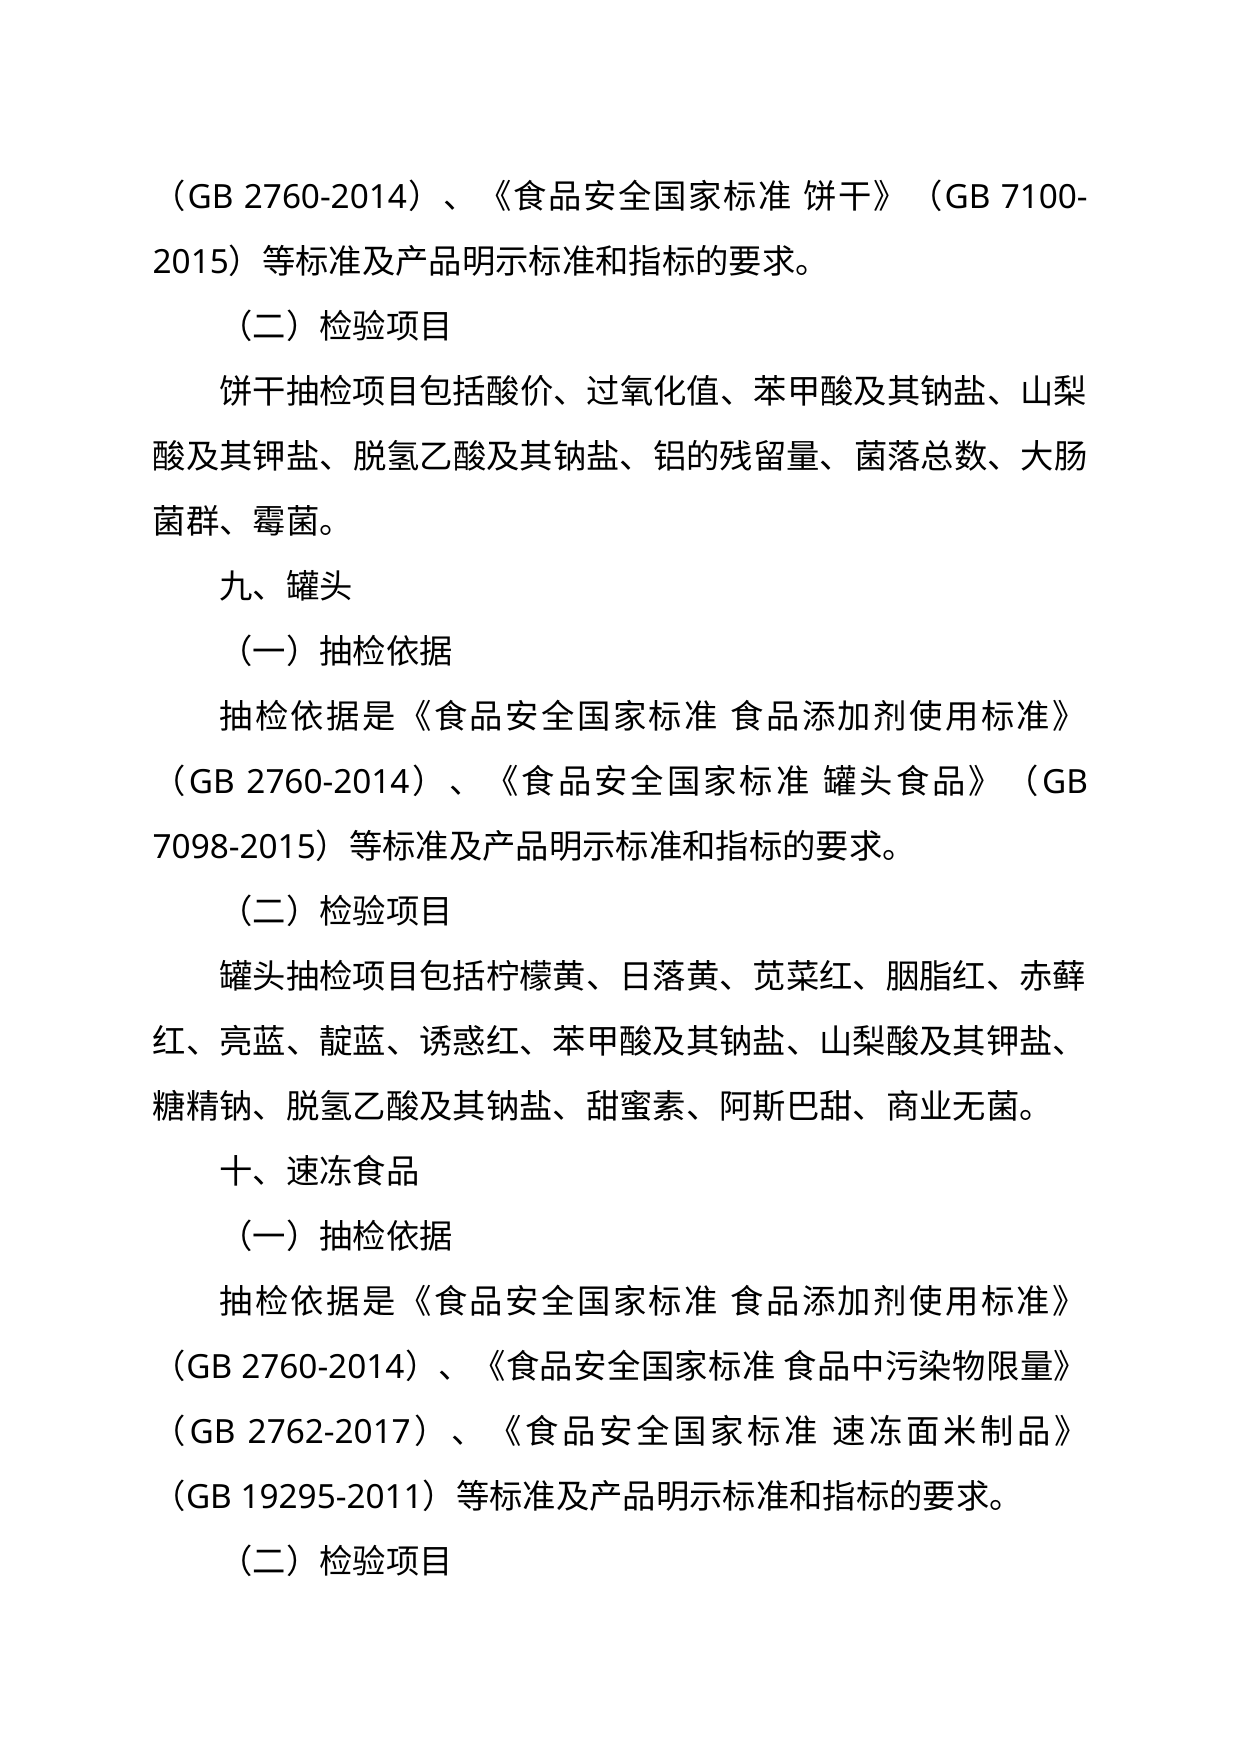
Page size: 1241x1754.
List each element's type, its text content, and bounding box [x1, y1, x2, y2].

text 饼干抽检项目包括酸价、过氧化值、苯甲酸及其钠盐、山梨酸及其钾盐、脱氢乙酸及其钠盐、铝的残留量、菌落总数、大肠菌群、霉菌。 [152, 357, 1088, 552]
text （一）抽检依据 [152, 1202, 1088, 1267]
list 九、罐头 [219, 552, 1088, 617]
list 十、速冻食品 [219, 1137, 1088, 1202]
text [152, 162, 1088, 292]
text （二）检验项目 [152, 292, 1088, 357]
text 抽检依据是《食品安全国家标准 食品添加剂使用标准》（GB 2760-2014）、《食品安全国家标准 食品中污染物限量》（GB 2762-2017）、《食品安全国家标准 速冻面米制品》（GB 19295-2011）等标准及产品明示标准和指标的要求。 [152, 1267, 1088, 1527]
text （二）检验项目 [152, 1527, 1088, 1592]
text 抽检依据是《食品安全国家标准 食品添加剂使用标准》（GB 2760-2014）、《食品安全国家标准 罐头食品》（GB 7098-2015）等标准及产品明示标准和指标的要求。 [152, 682, 1088, 877]
text （二）检验项目 [152, 877, 1088, 942]
text （一）抽检依据 [152, 617, 1088, 682]
list 罐头抽检项目包括柠檬黄、日落黄、苋菜红、胭脂红、赤藓红、亮蓝、靛蓝、诱惑红、苯甲酸及其钠盐、山梨酸及其钾盐、糖精钠、脱氢乙酸及其钠盐、甜蜜素、阿斯巴甜、商业无菌。 [152, 942, 1088, 1137]
